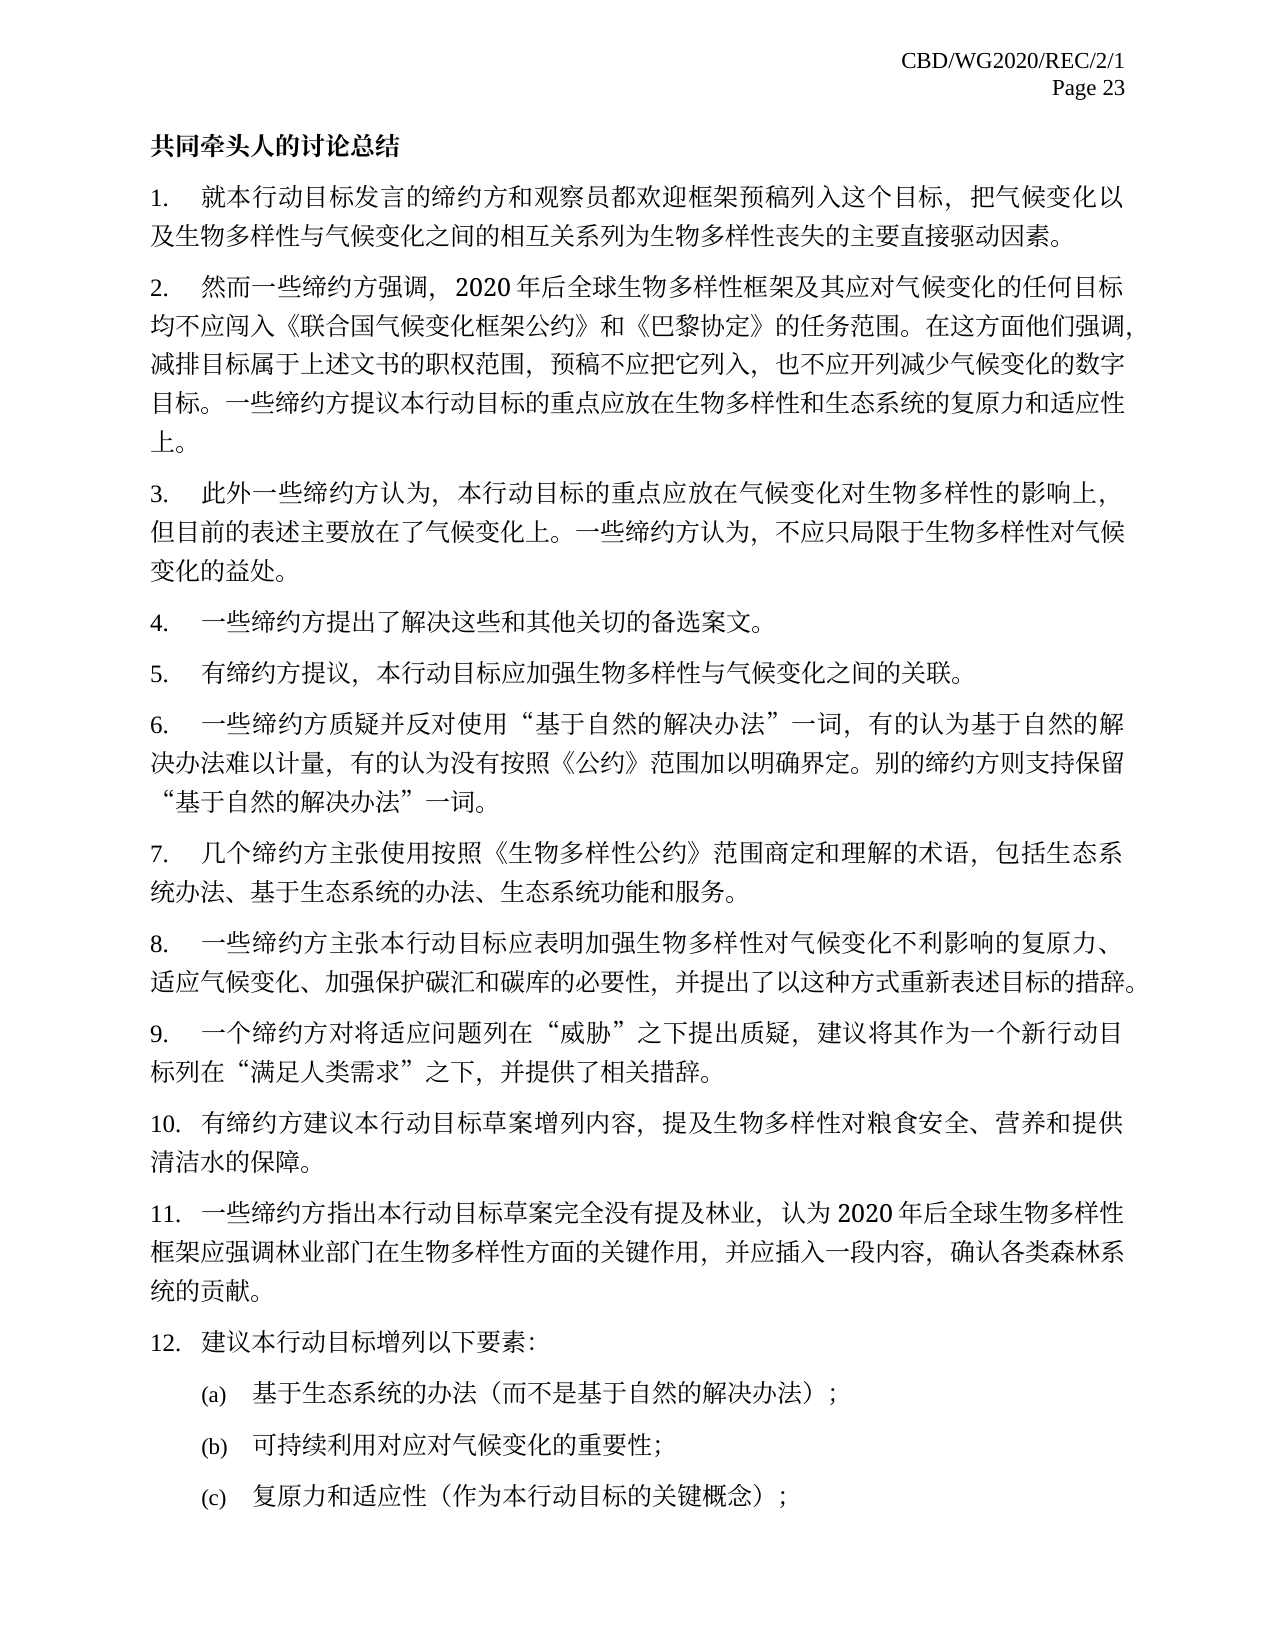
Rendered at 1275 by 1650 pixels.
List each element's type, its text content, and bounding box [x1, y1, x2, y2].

list 几个缔约方主张使用按照《生物多样性公约》范围商定和理解的术语，包括生态系统办法、基于生态系统的办法、生态系统功能和服务。 [150, 834, 1125, 909]
list 基于生态系统的办法（而不是基于自然的解决办法）； [201, 1374, 1125, 1410]
text 共同牵头人的讨论总结 [150, 126, 1125, 162]
list 就本行动目标发言的缔约方和观察员都欢迎框架预稿列入这个目标，把气候变化以及生物多样性与气候变化之间的相互关系列为生物多样性丧失的主要直接驱动因素。 [150, 178, 1125, 252]
list 一些缔约方指出本行动目标草案完全没有提及林业，认为2020年后全球生物多样性框架应强调林业部门在生物多样性方面的关键作用，并应插入一段内容，确认各类森林系统的贡献。 [150, 1194, 1125, 1307]
list 一些缔约方提出了解决这些和其他关切的备选案文。 [150, 603, 1125, 639]
list 复原力和适应性（作为本行动目标的关键概念）； [201, 1477, 1125, 1512]
list 有缔约方提议，本行动目标应加强生物多样性与气候变化之间的关联。 [150, 654, 1125, 690]
list 然而一些缔约方强调，2020年后全球生物多样性框架及其应对气候变化的任何目标均不应闯入《联合国气候变化框架公约》和《巴黎协定》的任务范围。在这方面他们强调，减排目标属于上述文书的职权范围，预稿不应把它列入，也不应开列减少气候变化的数字目标。一些缔约方提议本行动目标的重点应放在生物多样性和生态系统的复原力和适应性上。 [150, 268, 1125, 459]
list 此外一些缔约方认为，本行动目标的重点应放在气候变化对生物多样性的影响上，但目前的表述主要放在了气候变化上。一些缔约方认为，不应只局限于生物多样性对气候变化的益处。 [150, 474, 1125, 587]
list 有缔约方建议本行动目标草案增列内容，提及生物多样性对粮食安全、营养和提供清洁水的保障。 [150, 1104, 1125, 1179]
list 一些缔约方主张本行动目标应表明加强生物多样性对气候变化不利影响的复原力、适应气候变化、加强保护碳汇和碳库的必要性，并提出了以这种方式重新表述目标的措辞。 [150, 924, 1125, 999]
list 可持续利用对应对气候变化的重要性； [201, 1425, 1125, 1461]
list 建议本行动目标增列以下要素： [150, 1323, 1125, 1359]
list 一些缔约方质疑并反对使用“基于自然的解决办法”一词，有的认为基于自然的解决办法难以计量，有的认为没有按照《公约》范围加以明确界定。别的缔约方则支持保留“基于自然的解决办法”一词。 [150, 705, 1125, 819]
list 一个缔约方对将适应问题列在“威胁”之下提出质疑，建议将其作为一个新行动目标列在“满足人类需求”之下，并提供了相关措辞。 [150, 1014, 1125, 1089]
